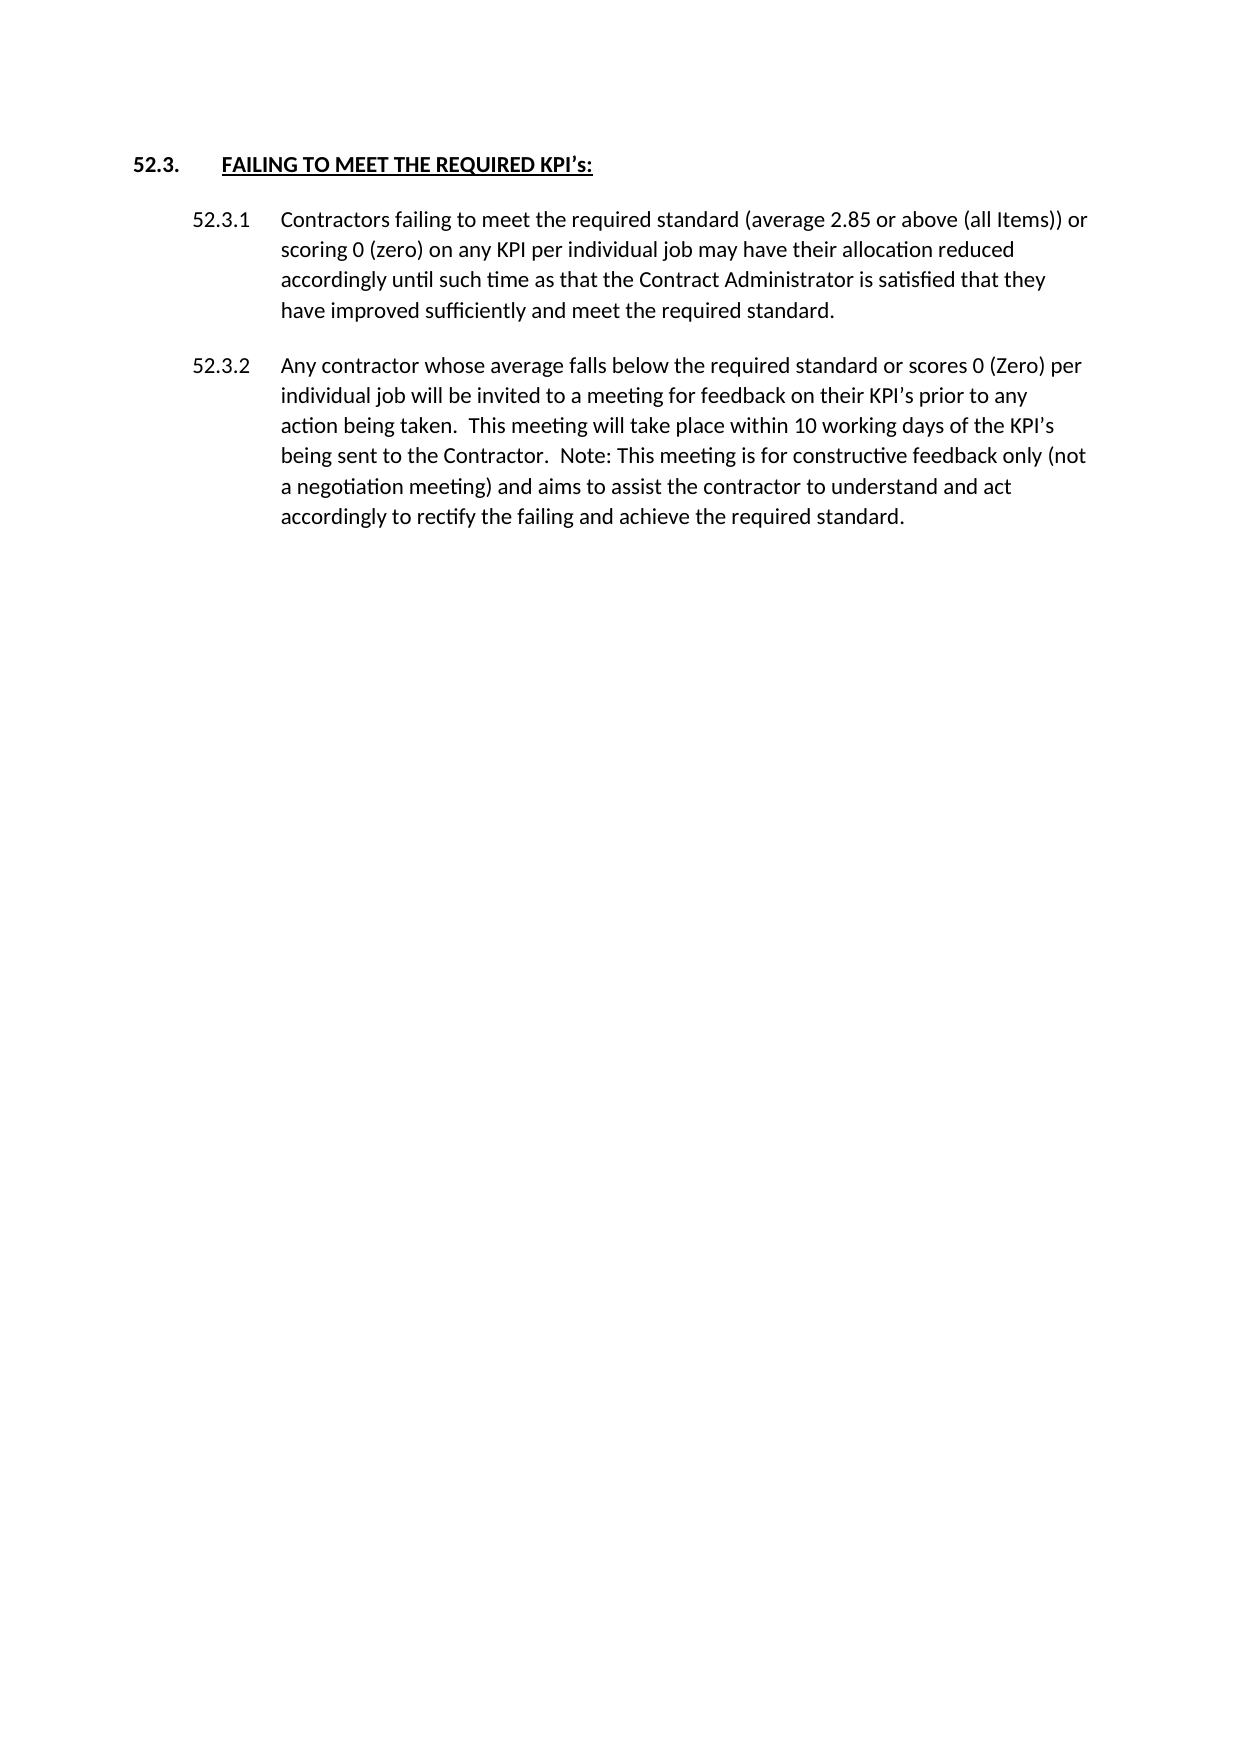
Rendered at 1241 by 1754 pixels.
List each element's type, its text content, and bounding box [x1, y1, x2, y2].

subtitle Any contractor whose average falls below the required standard or scores 0 (Zero) per individual job will be invited to a meeting for feedback on their KPI’s prior to any action being taken. This meeting will take place within 10 working days of the KPI’s being sent to the Contractor. Note: This meeting is for constructive feedback only (not a negotiation meeting) and aims to assist the contractor to understand and act accordingly to rectify the failing and achieve the required standard. [192, 351, 1090, 530]
subtitle FAILING TO MEET THE REQUIRED KPI’s: [133, 150, 1090, 178]
subtitle Contractors failing to meet the required standard (average 2.85 or above (all Items)) or scoring 0 (zero) on any KPI per individual job may have their allocation reduced accordingly until such time as that the Contract Administrator is satisfied that they have improved sufficiently and meet the required standard. [192, 205, 1090, 324]
